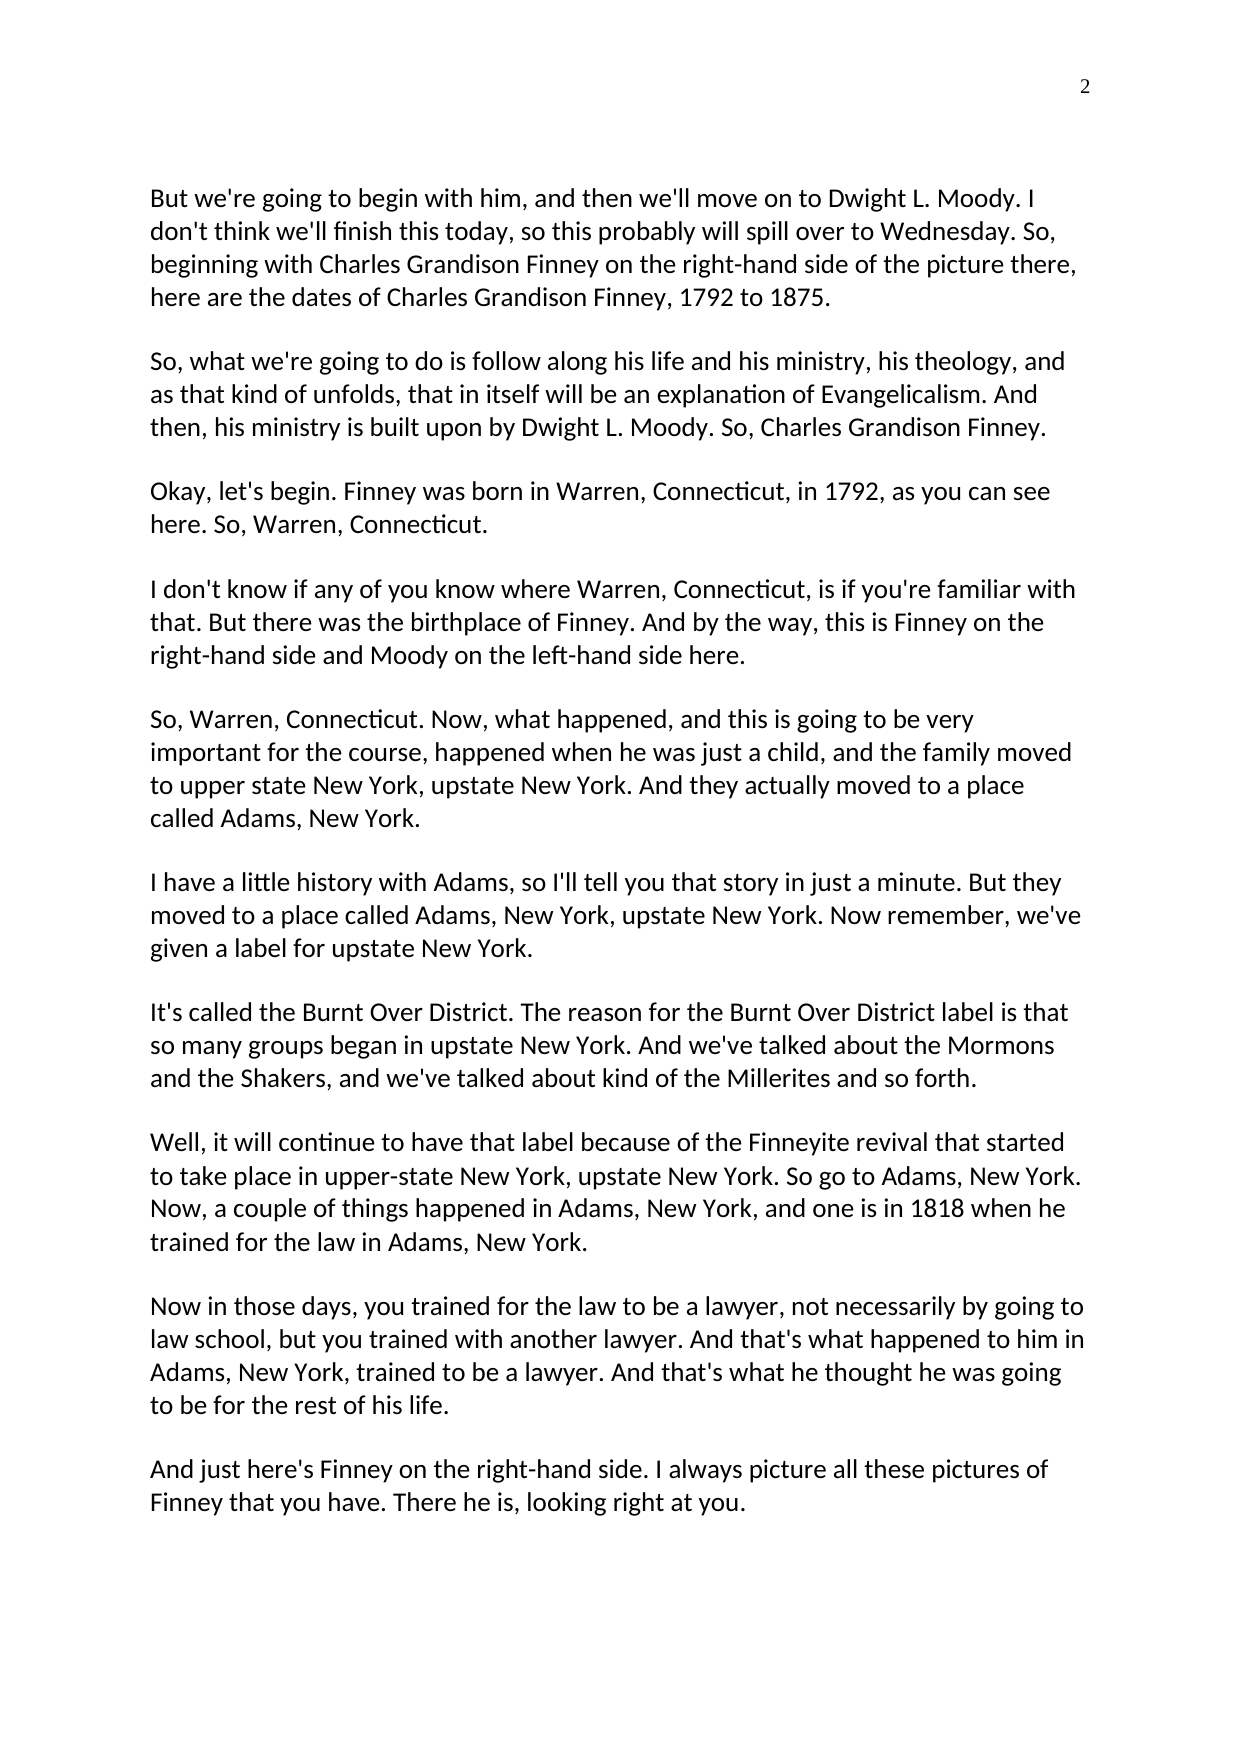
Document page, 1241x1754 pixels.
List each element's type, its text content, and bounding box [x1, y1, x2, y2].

text And just here's Finney on the right-hand side. I always picture all these pictures of Finney that you have. There he is, looking right at you. [150, 1452, 1090, 1518]
text So, Warren, Connecticut. Now, what happened, and this is going to be very important for the course, happened when he was just a child, and the family moved to upper state New York, upstate New York. And they actually moved to a place called Adams, New York. [150, 702, 1090, 834]
text I have a little history with Adams, so I'll tell you that story in just a minute. But they moved to a place called Adams, New York, upstate New York. Now remember, we've given a label for upstate New York. [150, 865, 1090, 964]
text So, what we're going to do is follow along his life and his ministry, his theology, and as that kind of unfolds, that in itself will be an explanation of Evangelicalism. And then, his ministry is built upon by Dwight L. Moody. So, Charles Grandison Finney. [150, 344, 1090, 443]
text Well, it will continue to have that label because of the Finneyite revival that started to take place in upper-state New York, upstate New York. So go to Adams, New York. Now, a couple of things happened in Adams, New York, and one is in 1818 when he trained for the law in Adams, New York. [150, 1126, 1090, 1258]
text It's called the Burnt Over District. The reason for the Burnt Over District label is that so many groups began in upstate New York. And we've talked about the Mormons and the Shakers, and we've talked about kind of the Millerites and so forth. [150, 995, 1090, 1094]
text I don't know if any of you know where Warren, Connecticut, is if you're familiar with that. But there was the birthplace of Finney. And by the way, this is Finney on the right-hand side and Moody on the left-hand side here. [150, 572, 1090, 671]
text Okay, let's begin. Finney was born in Warren, Connecticut, in 1792, as you can see here. So, Warren, Connecticut. [150, 474, 1090, 541]
text Now in those days, you trained for the law to be a lawyer, not necessarily by going to law school, but you trained with another lawyer. And that's what happened to him in Adams, New York, trained to be a lawyer. And that's what he thought he was going to be for the rest of his life. [150, 1289, 1090, 1421]
text But we're going to begin with him, and then we'll move on to Dwight L. Moody. I don't think we'll finish this today, so this probably will spill over to Wednesday. So, beginning with Charles Grandison Finney on the right-hand side of the picture there, here are the dates of Charles Grandison Finney, 1792 to 1875. [150, 181, 1090, 313]
